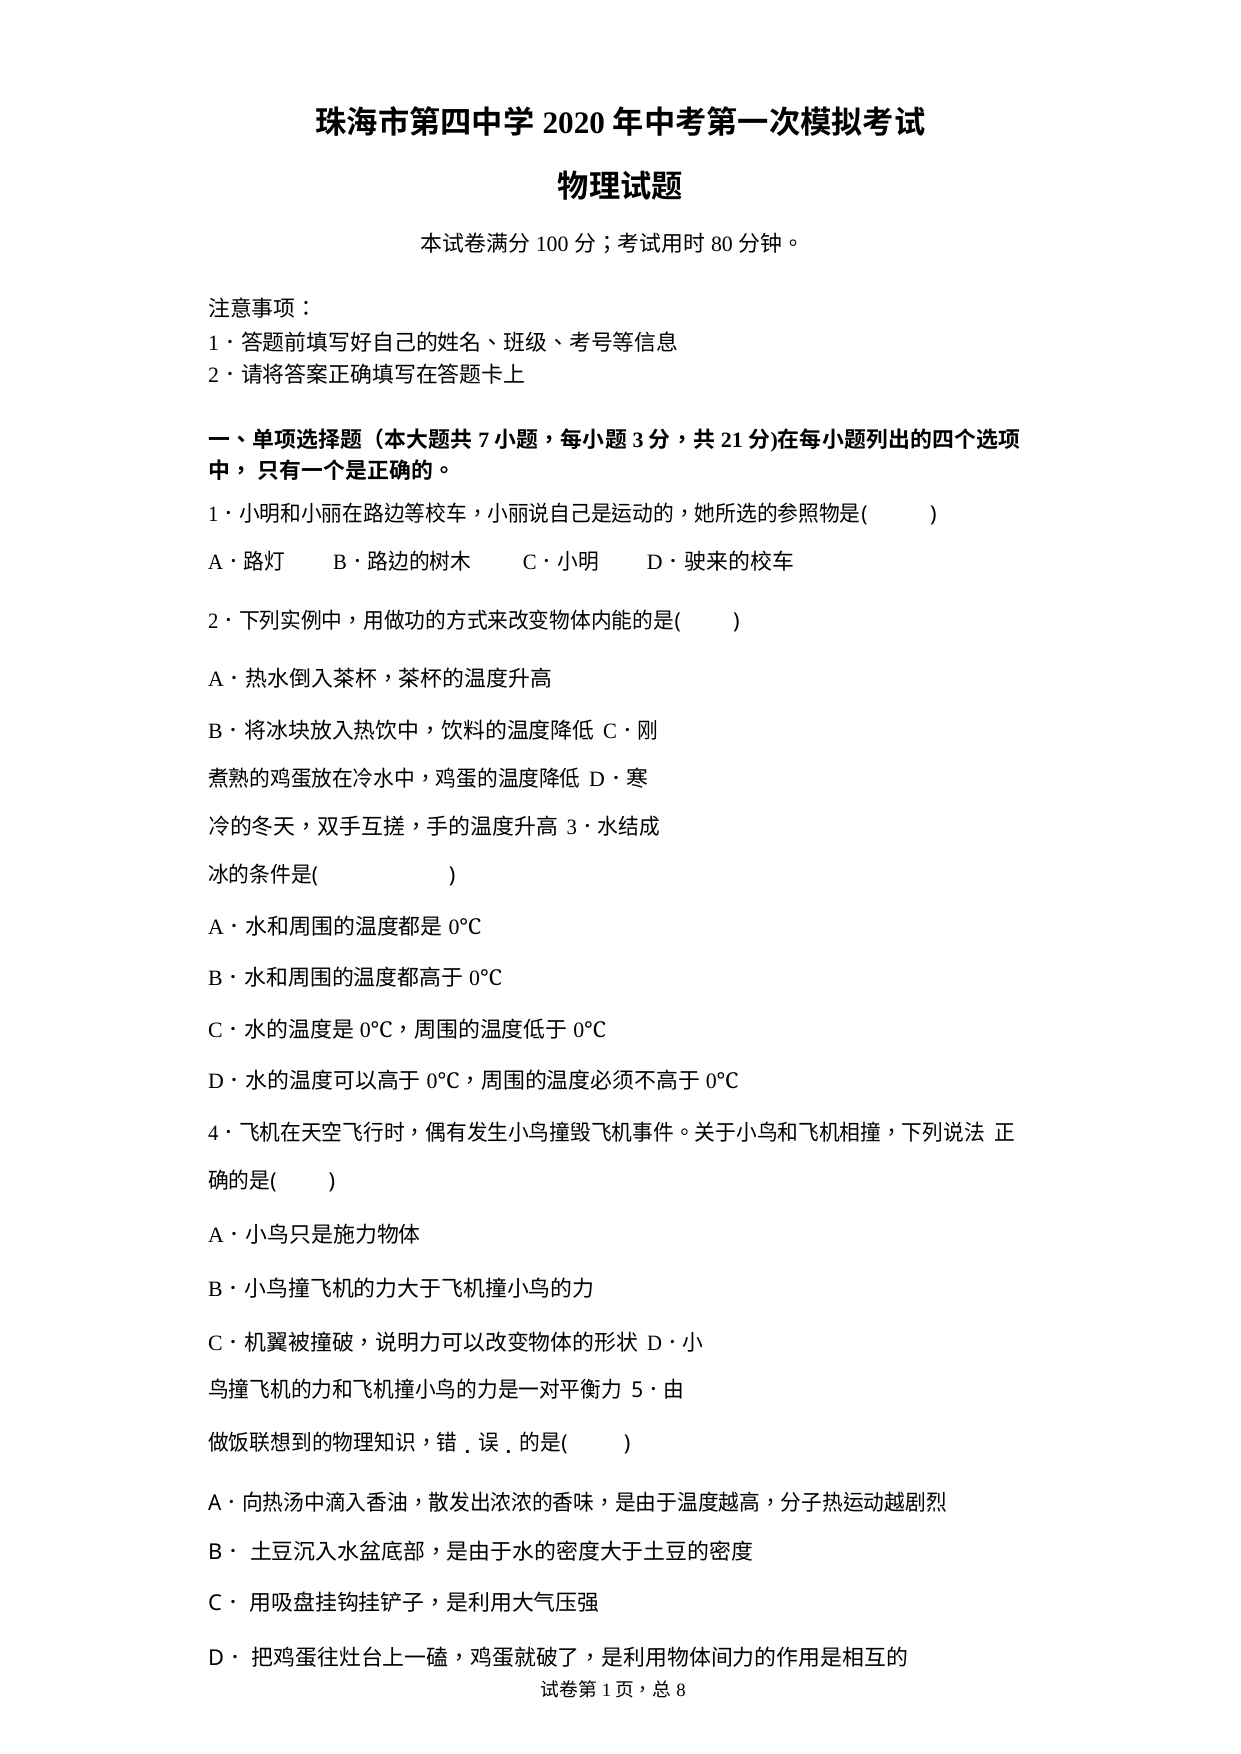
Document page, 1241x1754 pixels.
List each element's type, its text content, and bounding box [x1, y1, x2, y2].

text 1．答题前填写好自己的姓名、班级、考号等信息 [208, 327, 1065, 357]
text B．将冰块放入热饮中，饮料的温度降低 C．刚煮熟的鸡蛋放在冷水中，鸡蛋的温度降低 D．寒冷的冬天，双手互搓，手的温度升高 3．水结成冰的条件是( ) [208, 715, 660, 889]
text B．小鸟撞飞机的力大于飞机撞小鸟的力 [208, 1273, 705, 1303]
text 4．飞机在天空飞行时，偶有发生小鸟撞毁飞机事件。关于小鸟和飞机相撞，下列说法 正确的是( ) [208, 1117, 1028, 1194]
text D．水的温度可以高于 0℃，周围的温度必须不高于 0℃ [208, 1065, 780, 1095]
text A．向热汤中滴入香油，散发出浓浓的香味，是由于温度越高，分子热运动越剧烈 [208, 1489, 1065, 1515]
text A．热水倒入茶杯，茶杯的温度升高 [208, 663, 941, 693]
text A．小鸟只是施力物体 [208, 1219, 705, 1249]
subtitle 一、单项选择题（本大题共 7 小题，每小题 3 分，共 21 分)在每小题列出的四个选项中， 只有一个是正确的。 [208, 424, 1059, 485]
text 注意事项： [208, 293, 1065, 323]
text 2．请将答案正确填写在答题卡上 [208, 359, 1065, 389]
text A．水和周围的温度都是 0℃ [208, 911, 660, 940]
text 1．小明和小丽在路边等校车，小丽说自己是运动的，她所选的参照物是( ) A．路灯 B．路边的树木 C．小明 D．驶来的校车 [208, 498, 941, 576]
text D． 把鸡蛋往灶台上一磕，鸡蛋就破了，是利用物体间力的作用是相互的 [208, 1642, 1065, 1672]
text B． 土豆沉入水盆底部，是由于水的密度大于土豆的密度 C． 用吸盘挂钩挂铲子，是利用大气压强 [208, 1536, 780, 1616]
text 珠海市第四中学 2020 年中考第一次模拟考试 物理试题 [315, 100, 925, 206]
text 2．下列实例中，用做功的方式来改变物体内能的是( ) [208, 605, 941, 634]
text C．机翼被撞破，说明力可以改变物体的形状 D．小鸟撞飞机的力和飞机撞小鸟的力是一对平衡力 5．由做饭联想到的物理知识，错．误．的是( ) [208, 1327, 705, 1466]
text C．水的温度是 0℃，周围的温度低于 0℃ [208, 1014, 780, 1044]
text B．水和周围的温度都高于 0℃ [208, 962, 660, 992]
text 本试卷满分 100 分；考试用时 80 分钟。 [420, 228, 820, 257]
